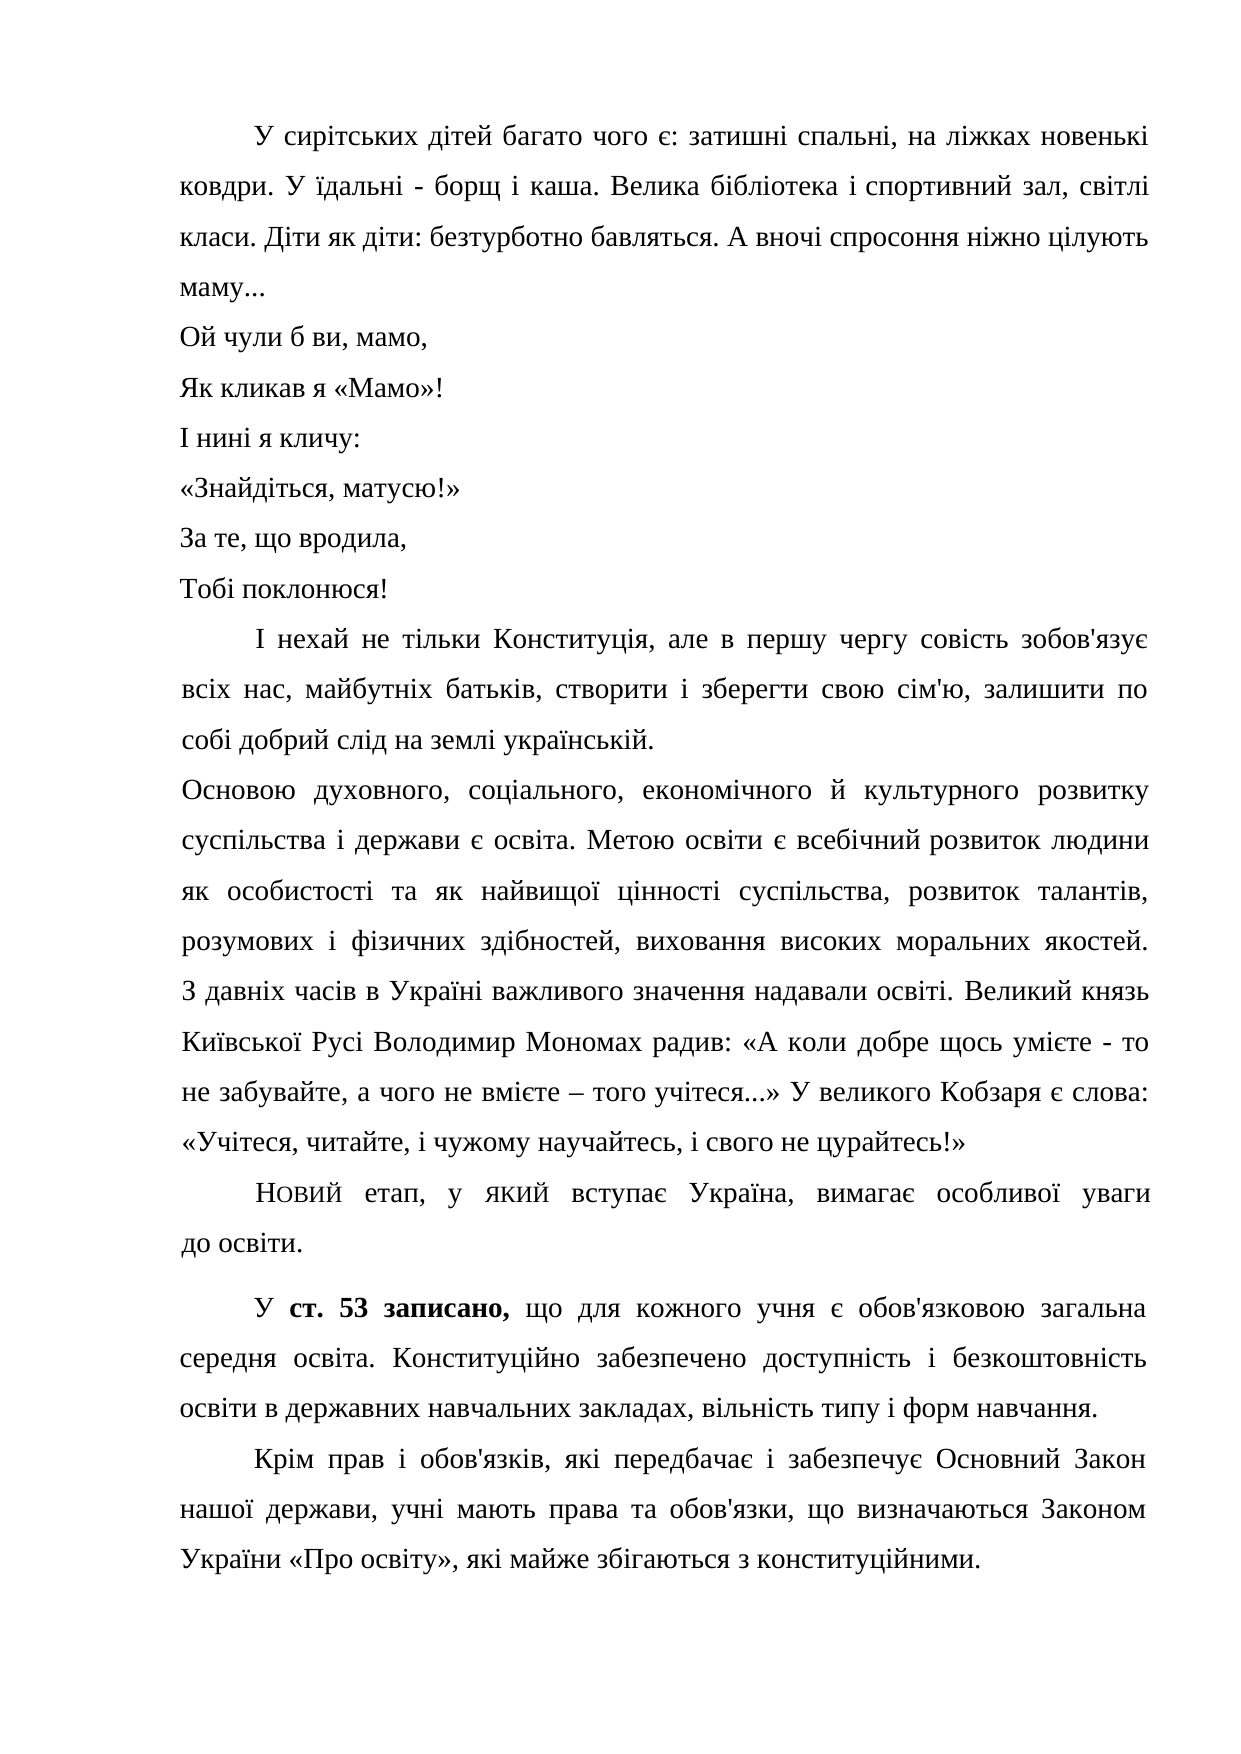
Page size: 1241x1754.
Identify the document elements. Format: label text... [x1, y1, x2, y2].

text «Знайдіться, матусю!» [179, 470, 1149, 504]
text Тобі поклонюся! [179, 571, 1149, 604]
text У сирітських дітей багато чого є: затишні спальні, на ліжках новенькі ковдри. У їдальні - борщ і каша. Велика бібліотека і спортивний зал, світлі класи. Діти як діти: безтурботно бавляться. А вночі спросоння ніжно цілують маму... [179, 118, 1149, 303]
text У ст. 53 записано, що для кожного учня є обов'язковою загальна середня освіта. Конституційно забезпечено доступність і безкоштовність освіти в державних навчальних закладах, вільність типу і форм навчання. [179, 1290, 1147, 1424]
text За те, що вродила, [179, 521, 1149, 554]
text Крім прав і обов'язків, які передбачає і забезпечує Основний Закон нашої держави, учні мають права та обов'язки, що визначаються Законом України «Про освіту», які майже збігаються з конституційними. [179, 1441, 1147, 1575]
text Новий етап, у який вступає Україна, вимагає особливої уваги до освіти. [181, 1175, 1152, 1258]
text Ой чули б ви, мамо, Як кликав я «Мамо»! І нині я кличу: [179, 319, 1149, 453]
text І нехай не тільки Конституція, але в першу чергу совість зобов'язує всіх нас, майбутніх батьків, створити і зберегти свою сім'ю, залишити по собі добрий слід на землі українській. Основою духовного, соціального, економічного й культурного розвитку суспільства і держави є освіта. Метою освіти є всебічний розвиток людини як особистості та як найвищої цінності суспільства, розвиток талантів, розумових і фізичних здібностей, виховання високих моральних якостей. З давніх часів в Україні важливого значення надавали освіті. Великий князь Київської Русі Володимир Мономах радив: «А коли добре щось умієте - то не забувайте, а чого не вмієте – того учітеся...» У великого Кобзаря є слова: «Учітеся, читайте, і чужому научайтесь, і свого не цурайтесь!» [181, 621, 1149, 1158]
